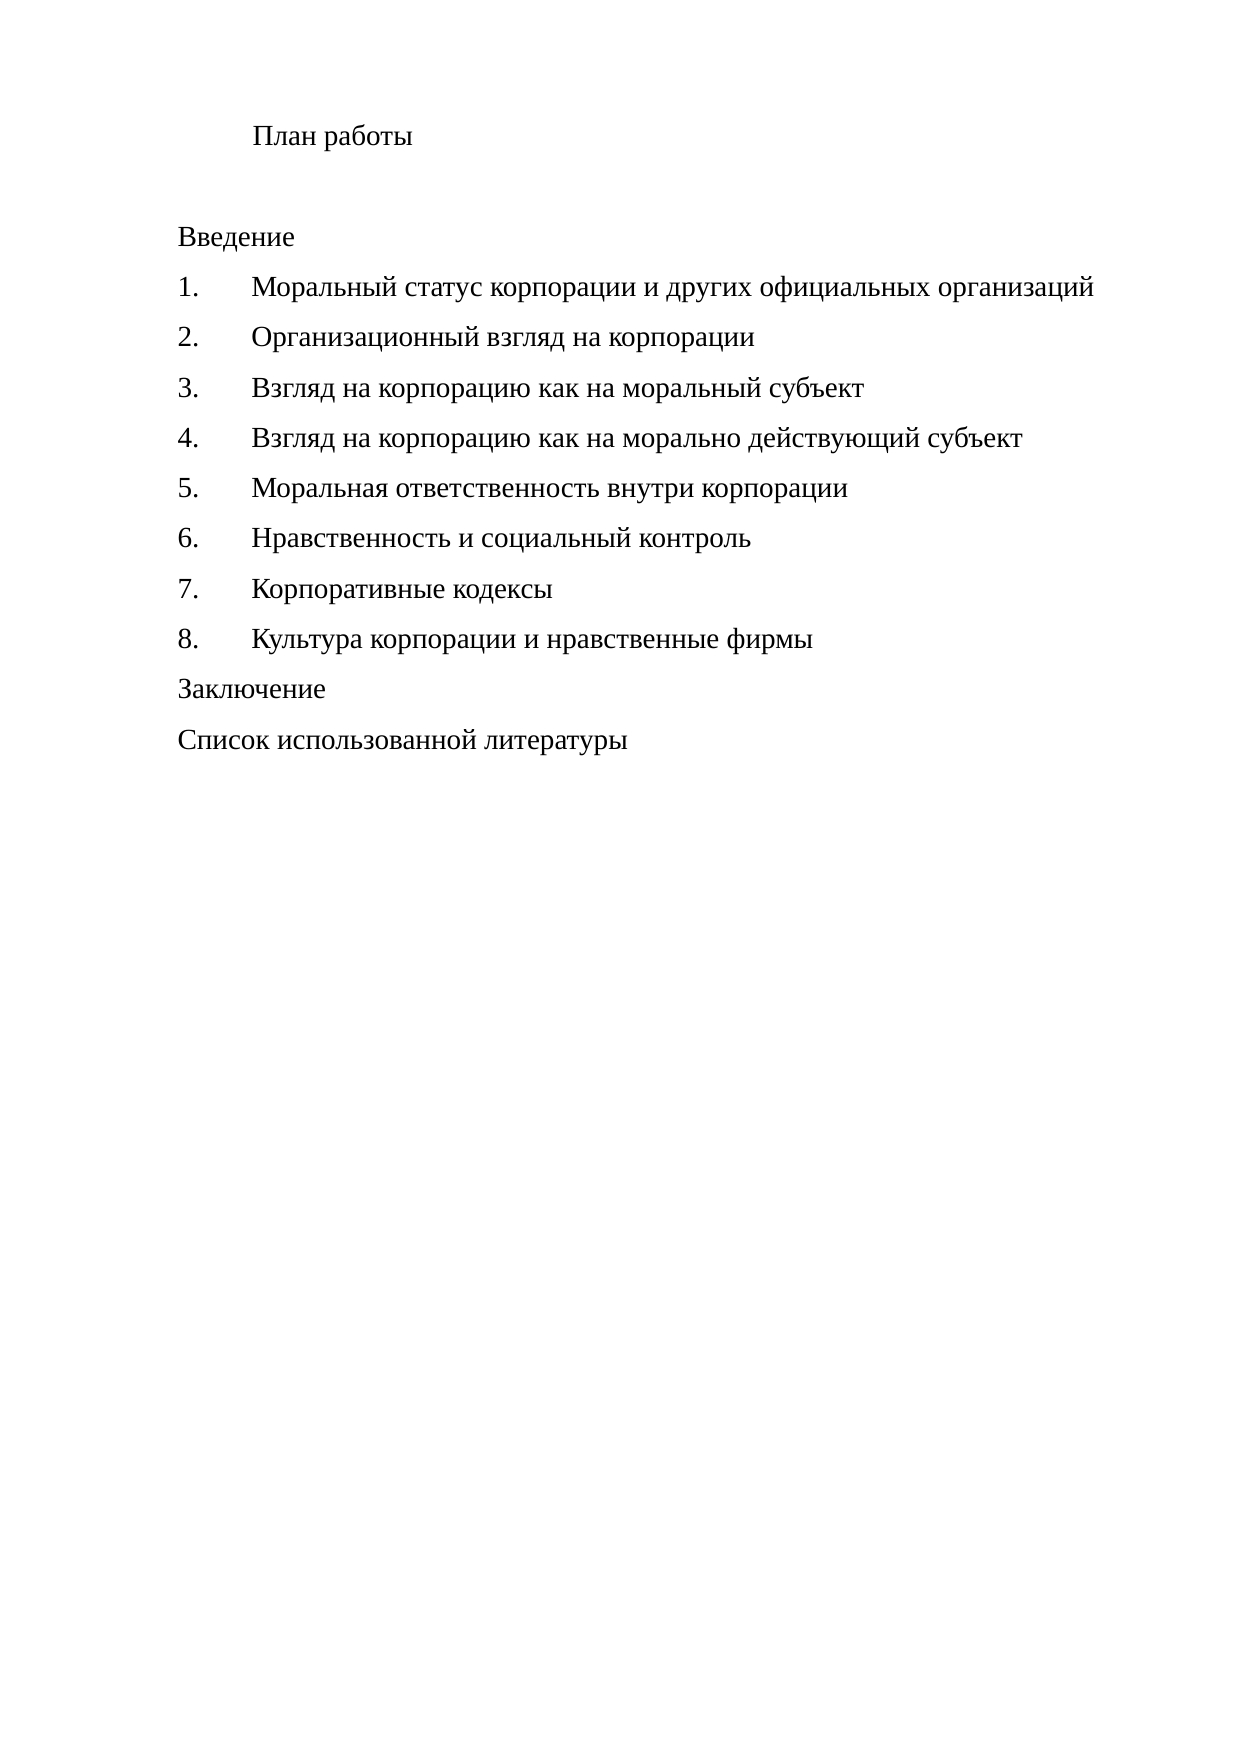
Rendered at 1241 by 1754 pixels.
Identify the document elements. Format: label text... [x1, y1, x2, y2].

text Список использованной литературы [177, 722, 1152, 755]
text Заключение [177, 672, 1152, 705]
list Культура корпорации и нравственные фирмы [177, 621, 1152, 655]
text План работы [177, 118, 1152, 152]
list Корпоративные кодексы [177, 571, 1152, 604]
text Введение [177, 219, 1152, 252]
list Взгляд на корпорацию как на моральный субъект [177, 370, 1152, 403]
list Моральная ответственность внутри корпорации [177, 470, 1152, 504]
list Моральный статус корпорации и других официальных организаций [177, 269, 1152, 303]
list Нравственность и социальный контроль [177, 521, 1152, 554]
list Организационный взгляд на корпорации [177, 319, 1152, 353]
list Взгляд на корпорацию как на морально действующий субъект [177, 420, 1152, 453]
